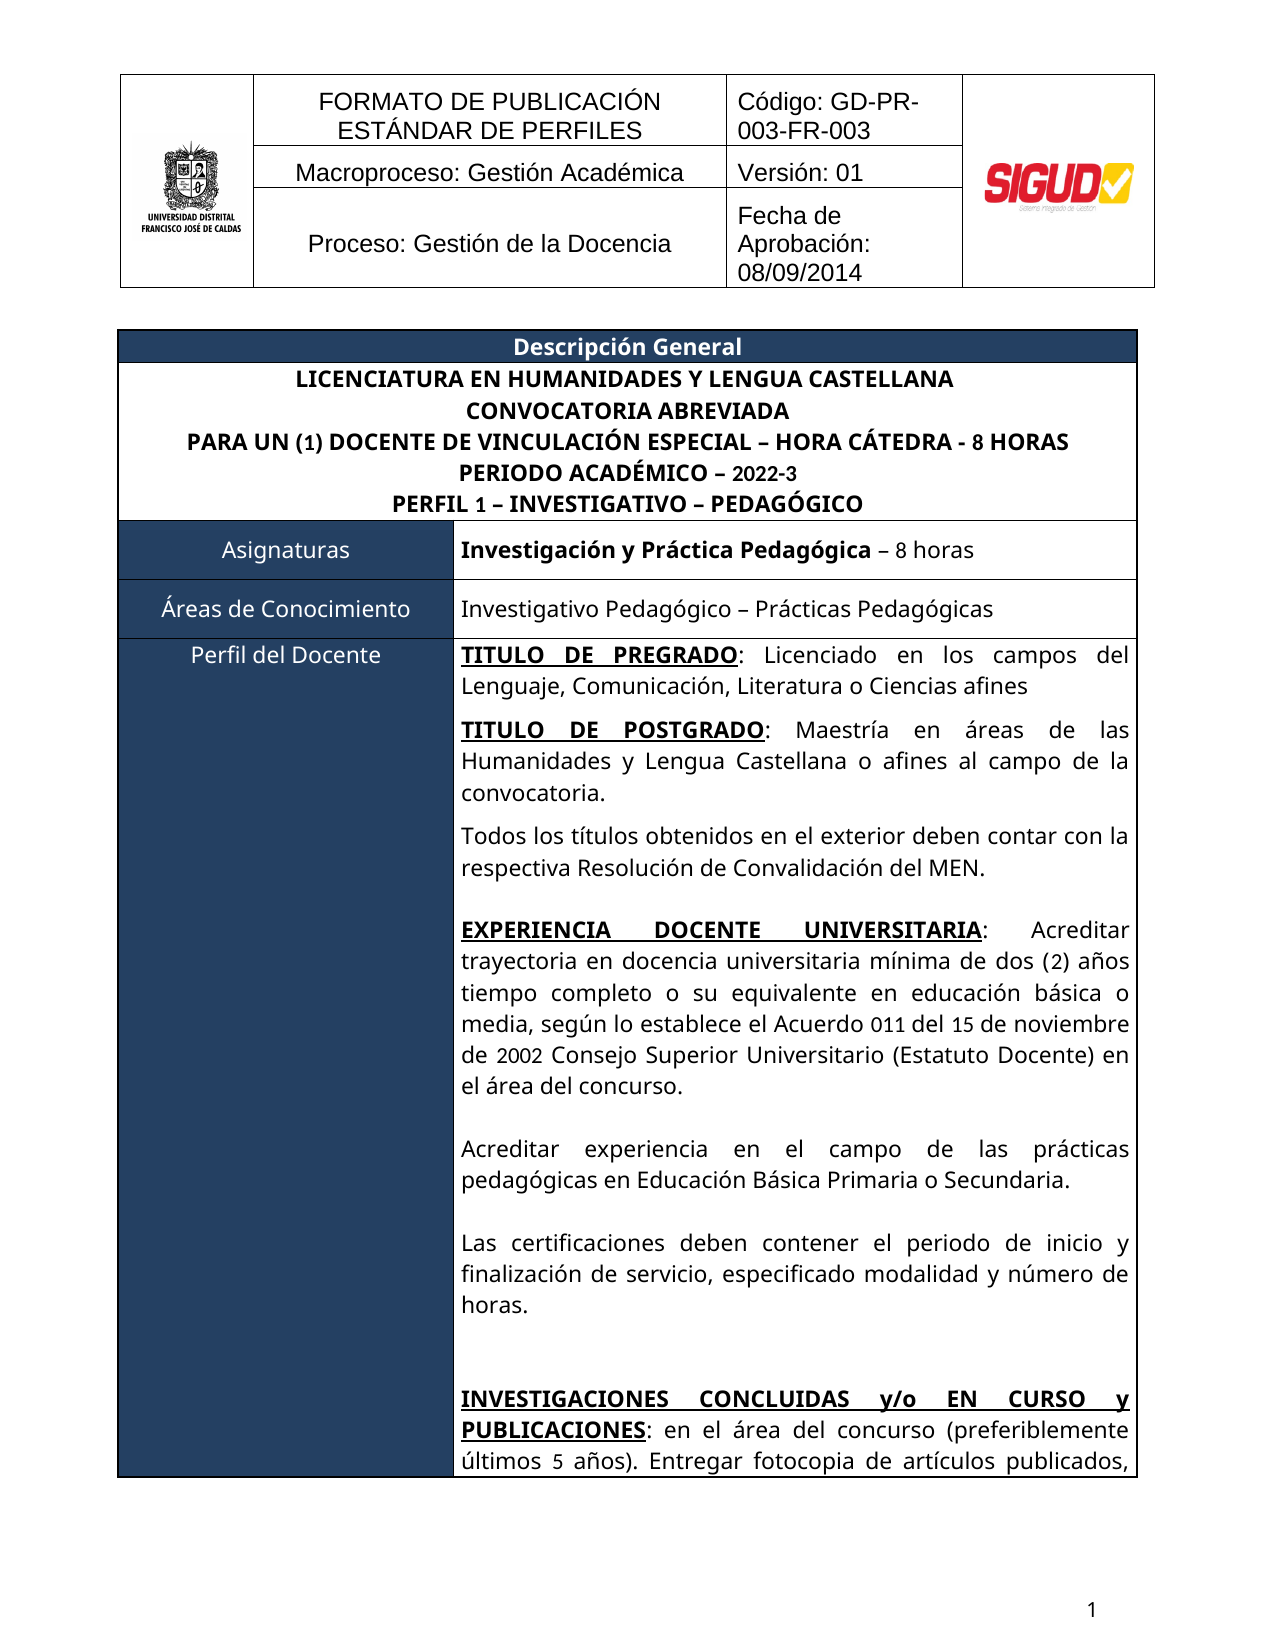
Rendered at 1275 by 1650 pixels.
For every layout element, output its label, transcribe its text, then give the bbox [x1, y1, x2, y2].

table_cell Asignaturas [119, 521, 453, 579]
table_cell Investigación y Práctica Pedagógica – 8 horas [454, 521, 1136, 579]
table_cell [454, 639, 1136, 1476]
table_header Descripción General [119, 331, 1136, 362]
table_cell Investigativo Pedagógico – Prácticas Pedagógicas [454, 580, 1136, 638]
table_cell LICENCIATURA EN HUMANIDADES Y LENGUA CASTELLANA CONVOCATORIA ABREVIADA PARA UN (1) DOCENTE DE VINCULACIÓN ESPECIAL – HORA CÁTEDRA - 8 HORAS PERIODO ACADÉMICO – 2022-3 PERFIL 1 – INVESTIGATIVO – PEDAGÓGICO [119, 363, 1136, 519]
table_cell Perfil del Docente [119, 639, 453, 1476]
table_cell Áreas de Conocimiento [119, 580, 453, 638]
